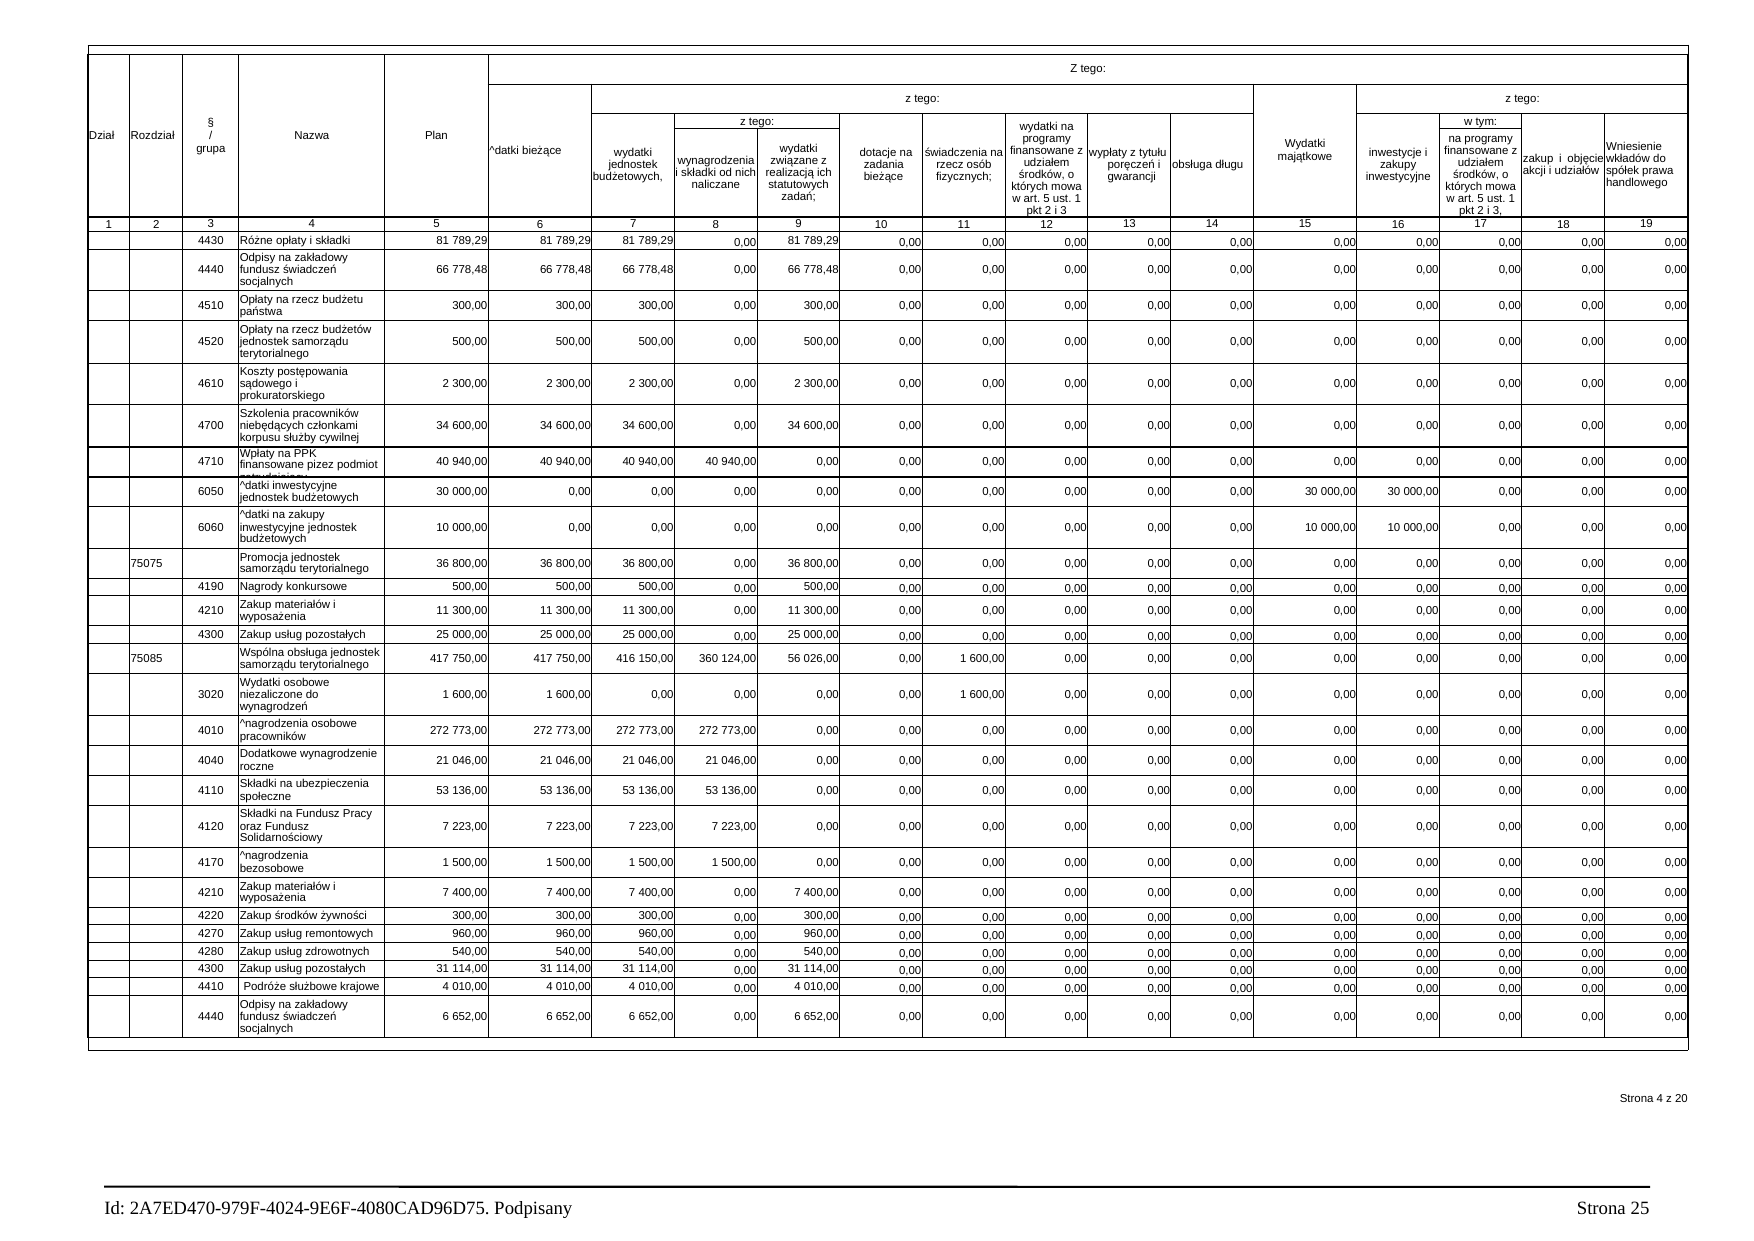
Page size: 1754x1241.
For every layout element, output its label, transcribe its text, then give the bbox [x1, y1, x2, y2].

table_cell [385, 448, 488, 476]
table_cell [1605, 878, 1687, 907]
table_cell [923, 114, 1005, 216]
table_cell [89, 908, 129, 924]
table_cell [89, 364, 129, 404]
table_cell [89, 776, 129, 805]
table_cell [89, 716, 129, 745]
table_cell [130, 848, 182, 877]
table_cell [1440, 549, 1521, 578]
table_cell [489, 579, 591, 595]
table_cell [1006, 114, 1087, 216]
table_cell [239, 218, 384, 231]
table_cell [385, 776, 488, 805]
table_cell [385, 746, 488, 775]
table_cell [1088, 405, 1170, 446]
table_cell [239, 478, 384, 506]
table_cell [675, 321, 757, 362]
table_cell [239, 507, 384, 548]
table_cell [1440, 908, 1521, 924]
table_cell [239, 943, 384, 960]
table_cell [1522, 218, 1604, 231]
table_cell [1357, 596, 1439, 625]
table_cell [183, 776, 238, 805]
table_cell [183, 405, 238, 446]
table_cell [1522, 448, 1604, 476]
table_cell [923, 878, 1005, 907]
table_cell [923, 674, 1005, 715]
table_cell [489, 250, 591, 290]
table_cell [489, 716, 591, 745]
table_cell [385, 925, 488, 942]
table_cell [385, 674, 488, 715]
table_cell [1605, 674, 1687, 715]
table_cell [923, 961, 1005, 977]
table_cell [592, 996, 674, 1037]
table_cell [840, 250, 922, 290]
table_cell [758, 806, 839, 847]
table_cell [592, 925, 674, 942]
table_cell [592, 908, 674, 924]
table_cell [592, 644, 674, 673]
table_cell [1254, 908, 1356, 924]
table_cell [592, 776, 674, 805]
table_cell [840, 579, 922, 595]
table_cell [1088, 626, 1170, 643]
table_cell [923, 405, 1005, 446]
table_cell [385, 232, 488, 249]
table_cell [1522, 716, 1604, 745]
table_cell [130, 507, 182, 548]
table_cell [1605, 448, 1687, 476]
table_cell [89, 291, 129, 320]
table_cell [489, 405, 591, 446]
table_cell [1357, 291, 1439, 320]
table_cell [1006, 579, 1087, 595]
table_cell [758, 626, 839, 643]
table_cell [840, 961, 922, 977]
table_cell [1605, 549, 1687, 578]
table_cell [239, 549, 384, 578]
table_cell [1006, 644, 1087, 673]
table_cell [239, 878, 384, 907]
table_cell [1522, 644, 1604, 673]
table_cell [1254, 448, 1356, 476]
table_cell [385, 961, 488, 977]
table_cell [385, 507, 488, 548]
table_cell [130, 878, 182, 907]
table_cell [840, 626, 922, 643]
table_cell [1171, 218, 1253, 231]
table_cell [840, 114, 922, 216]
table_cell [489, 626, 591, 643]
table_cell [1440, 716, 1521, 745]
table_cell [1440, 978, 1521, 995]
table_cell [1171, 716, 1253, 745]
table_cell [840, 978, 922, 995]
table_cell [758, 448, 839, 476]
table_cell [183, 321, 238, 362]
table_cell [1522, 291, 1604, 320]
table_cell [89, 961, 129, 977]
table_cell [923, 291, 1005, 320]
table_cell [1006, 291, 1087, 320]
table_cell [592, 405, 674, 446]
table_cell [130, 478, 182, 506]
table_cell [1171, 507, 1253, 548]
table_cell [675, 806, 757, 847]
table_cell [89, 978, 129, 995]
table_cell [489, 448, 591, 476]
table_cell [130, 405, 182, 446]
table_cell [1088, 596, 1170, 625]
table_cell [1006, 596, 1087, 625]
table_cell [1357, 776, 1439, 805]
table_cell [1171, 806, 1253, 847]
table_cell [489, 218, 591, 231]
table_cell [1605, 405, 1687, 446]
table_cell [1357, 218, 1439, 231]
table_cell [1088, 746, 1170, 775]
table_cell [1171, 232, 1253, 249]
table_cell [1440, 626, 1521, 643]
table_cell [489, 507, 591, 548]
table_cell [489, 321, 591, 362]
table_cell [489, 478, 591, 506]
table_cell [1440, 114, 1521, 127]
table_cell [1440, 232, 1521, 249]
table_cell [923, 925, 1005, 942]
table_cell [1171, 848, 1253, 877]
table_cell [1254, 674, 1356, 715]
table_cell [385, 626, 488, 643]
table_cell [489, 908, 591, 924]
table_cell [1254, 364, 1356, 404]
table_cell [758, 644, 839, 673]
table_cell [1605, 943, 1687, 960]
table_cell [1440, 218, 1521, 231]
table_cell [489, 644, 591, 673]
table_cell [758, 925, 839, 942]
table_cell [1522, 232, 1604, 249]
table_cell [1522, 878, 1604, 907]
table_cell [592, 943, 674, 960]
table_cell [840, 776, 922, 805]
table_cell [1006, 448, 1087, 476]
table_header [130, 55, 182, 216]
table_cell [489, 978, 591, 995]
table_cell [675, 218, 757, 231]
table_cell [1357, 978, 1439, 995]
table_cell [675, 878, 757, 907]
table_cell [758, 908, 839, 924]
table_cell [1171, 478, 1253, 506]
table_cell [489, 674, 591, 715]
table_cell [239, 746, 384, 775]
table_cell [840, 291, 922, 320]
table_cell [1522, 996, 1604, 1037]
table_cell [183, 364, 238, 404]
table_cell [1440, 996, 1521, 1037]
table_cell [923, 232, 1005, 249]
text Strona 4 z 20 [88, 1051, 1688, 1105]
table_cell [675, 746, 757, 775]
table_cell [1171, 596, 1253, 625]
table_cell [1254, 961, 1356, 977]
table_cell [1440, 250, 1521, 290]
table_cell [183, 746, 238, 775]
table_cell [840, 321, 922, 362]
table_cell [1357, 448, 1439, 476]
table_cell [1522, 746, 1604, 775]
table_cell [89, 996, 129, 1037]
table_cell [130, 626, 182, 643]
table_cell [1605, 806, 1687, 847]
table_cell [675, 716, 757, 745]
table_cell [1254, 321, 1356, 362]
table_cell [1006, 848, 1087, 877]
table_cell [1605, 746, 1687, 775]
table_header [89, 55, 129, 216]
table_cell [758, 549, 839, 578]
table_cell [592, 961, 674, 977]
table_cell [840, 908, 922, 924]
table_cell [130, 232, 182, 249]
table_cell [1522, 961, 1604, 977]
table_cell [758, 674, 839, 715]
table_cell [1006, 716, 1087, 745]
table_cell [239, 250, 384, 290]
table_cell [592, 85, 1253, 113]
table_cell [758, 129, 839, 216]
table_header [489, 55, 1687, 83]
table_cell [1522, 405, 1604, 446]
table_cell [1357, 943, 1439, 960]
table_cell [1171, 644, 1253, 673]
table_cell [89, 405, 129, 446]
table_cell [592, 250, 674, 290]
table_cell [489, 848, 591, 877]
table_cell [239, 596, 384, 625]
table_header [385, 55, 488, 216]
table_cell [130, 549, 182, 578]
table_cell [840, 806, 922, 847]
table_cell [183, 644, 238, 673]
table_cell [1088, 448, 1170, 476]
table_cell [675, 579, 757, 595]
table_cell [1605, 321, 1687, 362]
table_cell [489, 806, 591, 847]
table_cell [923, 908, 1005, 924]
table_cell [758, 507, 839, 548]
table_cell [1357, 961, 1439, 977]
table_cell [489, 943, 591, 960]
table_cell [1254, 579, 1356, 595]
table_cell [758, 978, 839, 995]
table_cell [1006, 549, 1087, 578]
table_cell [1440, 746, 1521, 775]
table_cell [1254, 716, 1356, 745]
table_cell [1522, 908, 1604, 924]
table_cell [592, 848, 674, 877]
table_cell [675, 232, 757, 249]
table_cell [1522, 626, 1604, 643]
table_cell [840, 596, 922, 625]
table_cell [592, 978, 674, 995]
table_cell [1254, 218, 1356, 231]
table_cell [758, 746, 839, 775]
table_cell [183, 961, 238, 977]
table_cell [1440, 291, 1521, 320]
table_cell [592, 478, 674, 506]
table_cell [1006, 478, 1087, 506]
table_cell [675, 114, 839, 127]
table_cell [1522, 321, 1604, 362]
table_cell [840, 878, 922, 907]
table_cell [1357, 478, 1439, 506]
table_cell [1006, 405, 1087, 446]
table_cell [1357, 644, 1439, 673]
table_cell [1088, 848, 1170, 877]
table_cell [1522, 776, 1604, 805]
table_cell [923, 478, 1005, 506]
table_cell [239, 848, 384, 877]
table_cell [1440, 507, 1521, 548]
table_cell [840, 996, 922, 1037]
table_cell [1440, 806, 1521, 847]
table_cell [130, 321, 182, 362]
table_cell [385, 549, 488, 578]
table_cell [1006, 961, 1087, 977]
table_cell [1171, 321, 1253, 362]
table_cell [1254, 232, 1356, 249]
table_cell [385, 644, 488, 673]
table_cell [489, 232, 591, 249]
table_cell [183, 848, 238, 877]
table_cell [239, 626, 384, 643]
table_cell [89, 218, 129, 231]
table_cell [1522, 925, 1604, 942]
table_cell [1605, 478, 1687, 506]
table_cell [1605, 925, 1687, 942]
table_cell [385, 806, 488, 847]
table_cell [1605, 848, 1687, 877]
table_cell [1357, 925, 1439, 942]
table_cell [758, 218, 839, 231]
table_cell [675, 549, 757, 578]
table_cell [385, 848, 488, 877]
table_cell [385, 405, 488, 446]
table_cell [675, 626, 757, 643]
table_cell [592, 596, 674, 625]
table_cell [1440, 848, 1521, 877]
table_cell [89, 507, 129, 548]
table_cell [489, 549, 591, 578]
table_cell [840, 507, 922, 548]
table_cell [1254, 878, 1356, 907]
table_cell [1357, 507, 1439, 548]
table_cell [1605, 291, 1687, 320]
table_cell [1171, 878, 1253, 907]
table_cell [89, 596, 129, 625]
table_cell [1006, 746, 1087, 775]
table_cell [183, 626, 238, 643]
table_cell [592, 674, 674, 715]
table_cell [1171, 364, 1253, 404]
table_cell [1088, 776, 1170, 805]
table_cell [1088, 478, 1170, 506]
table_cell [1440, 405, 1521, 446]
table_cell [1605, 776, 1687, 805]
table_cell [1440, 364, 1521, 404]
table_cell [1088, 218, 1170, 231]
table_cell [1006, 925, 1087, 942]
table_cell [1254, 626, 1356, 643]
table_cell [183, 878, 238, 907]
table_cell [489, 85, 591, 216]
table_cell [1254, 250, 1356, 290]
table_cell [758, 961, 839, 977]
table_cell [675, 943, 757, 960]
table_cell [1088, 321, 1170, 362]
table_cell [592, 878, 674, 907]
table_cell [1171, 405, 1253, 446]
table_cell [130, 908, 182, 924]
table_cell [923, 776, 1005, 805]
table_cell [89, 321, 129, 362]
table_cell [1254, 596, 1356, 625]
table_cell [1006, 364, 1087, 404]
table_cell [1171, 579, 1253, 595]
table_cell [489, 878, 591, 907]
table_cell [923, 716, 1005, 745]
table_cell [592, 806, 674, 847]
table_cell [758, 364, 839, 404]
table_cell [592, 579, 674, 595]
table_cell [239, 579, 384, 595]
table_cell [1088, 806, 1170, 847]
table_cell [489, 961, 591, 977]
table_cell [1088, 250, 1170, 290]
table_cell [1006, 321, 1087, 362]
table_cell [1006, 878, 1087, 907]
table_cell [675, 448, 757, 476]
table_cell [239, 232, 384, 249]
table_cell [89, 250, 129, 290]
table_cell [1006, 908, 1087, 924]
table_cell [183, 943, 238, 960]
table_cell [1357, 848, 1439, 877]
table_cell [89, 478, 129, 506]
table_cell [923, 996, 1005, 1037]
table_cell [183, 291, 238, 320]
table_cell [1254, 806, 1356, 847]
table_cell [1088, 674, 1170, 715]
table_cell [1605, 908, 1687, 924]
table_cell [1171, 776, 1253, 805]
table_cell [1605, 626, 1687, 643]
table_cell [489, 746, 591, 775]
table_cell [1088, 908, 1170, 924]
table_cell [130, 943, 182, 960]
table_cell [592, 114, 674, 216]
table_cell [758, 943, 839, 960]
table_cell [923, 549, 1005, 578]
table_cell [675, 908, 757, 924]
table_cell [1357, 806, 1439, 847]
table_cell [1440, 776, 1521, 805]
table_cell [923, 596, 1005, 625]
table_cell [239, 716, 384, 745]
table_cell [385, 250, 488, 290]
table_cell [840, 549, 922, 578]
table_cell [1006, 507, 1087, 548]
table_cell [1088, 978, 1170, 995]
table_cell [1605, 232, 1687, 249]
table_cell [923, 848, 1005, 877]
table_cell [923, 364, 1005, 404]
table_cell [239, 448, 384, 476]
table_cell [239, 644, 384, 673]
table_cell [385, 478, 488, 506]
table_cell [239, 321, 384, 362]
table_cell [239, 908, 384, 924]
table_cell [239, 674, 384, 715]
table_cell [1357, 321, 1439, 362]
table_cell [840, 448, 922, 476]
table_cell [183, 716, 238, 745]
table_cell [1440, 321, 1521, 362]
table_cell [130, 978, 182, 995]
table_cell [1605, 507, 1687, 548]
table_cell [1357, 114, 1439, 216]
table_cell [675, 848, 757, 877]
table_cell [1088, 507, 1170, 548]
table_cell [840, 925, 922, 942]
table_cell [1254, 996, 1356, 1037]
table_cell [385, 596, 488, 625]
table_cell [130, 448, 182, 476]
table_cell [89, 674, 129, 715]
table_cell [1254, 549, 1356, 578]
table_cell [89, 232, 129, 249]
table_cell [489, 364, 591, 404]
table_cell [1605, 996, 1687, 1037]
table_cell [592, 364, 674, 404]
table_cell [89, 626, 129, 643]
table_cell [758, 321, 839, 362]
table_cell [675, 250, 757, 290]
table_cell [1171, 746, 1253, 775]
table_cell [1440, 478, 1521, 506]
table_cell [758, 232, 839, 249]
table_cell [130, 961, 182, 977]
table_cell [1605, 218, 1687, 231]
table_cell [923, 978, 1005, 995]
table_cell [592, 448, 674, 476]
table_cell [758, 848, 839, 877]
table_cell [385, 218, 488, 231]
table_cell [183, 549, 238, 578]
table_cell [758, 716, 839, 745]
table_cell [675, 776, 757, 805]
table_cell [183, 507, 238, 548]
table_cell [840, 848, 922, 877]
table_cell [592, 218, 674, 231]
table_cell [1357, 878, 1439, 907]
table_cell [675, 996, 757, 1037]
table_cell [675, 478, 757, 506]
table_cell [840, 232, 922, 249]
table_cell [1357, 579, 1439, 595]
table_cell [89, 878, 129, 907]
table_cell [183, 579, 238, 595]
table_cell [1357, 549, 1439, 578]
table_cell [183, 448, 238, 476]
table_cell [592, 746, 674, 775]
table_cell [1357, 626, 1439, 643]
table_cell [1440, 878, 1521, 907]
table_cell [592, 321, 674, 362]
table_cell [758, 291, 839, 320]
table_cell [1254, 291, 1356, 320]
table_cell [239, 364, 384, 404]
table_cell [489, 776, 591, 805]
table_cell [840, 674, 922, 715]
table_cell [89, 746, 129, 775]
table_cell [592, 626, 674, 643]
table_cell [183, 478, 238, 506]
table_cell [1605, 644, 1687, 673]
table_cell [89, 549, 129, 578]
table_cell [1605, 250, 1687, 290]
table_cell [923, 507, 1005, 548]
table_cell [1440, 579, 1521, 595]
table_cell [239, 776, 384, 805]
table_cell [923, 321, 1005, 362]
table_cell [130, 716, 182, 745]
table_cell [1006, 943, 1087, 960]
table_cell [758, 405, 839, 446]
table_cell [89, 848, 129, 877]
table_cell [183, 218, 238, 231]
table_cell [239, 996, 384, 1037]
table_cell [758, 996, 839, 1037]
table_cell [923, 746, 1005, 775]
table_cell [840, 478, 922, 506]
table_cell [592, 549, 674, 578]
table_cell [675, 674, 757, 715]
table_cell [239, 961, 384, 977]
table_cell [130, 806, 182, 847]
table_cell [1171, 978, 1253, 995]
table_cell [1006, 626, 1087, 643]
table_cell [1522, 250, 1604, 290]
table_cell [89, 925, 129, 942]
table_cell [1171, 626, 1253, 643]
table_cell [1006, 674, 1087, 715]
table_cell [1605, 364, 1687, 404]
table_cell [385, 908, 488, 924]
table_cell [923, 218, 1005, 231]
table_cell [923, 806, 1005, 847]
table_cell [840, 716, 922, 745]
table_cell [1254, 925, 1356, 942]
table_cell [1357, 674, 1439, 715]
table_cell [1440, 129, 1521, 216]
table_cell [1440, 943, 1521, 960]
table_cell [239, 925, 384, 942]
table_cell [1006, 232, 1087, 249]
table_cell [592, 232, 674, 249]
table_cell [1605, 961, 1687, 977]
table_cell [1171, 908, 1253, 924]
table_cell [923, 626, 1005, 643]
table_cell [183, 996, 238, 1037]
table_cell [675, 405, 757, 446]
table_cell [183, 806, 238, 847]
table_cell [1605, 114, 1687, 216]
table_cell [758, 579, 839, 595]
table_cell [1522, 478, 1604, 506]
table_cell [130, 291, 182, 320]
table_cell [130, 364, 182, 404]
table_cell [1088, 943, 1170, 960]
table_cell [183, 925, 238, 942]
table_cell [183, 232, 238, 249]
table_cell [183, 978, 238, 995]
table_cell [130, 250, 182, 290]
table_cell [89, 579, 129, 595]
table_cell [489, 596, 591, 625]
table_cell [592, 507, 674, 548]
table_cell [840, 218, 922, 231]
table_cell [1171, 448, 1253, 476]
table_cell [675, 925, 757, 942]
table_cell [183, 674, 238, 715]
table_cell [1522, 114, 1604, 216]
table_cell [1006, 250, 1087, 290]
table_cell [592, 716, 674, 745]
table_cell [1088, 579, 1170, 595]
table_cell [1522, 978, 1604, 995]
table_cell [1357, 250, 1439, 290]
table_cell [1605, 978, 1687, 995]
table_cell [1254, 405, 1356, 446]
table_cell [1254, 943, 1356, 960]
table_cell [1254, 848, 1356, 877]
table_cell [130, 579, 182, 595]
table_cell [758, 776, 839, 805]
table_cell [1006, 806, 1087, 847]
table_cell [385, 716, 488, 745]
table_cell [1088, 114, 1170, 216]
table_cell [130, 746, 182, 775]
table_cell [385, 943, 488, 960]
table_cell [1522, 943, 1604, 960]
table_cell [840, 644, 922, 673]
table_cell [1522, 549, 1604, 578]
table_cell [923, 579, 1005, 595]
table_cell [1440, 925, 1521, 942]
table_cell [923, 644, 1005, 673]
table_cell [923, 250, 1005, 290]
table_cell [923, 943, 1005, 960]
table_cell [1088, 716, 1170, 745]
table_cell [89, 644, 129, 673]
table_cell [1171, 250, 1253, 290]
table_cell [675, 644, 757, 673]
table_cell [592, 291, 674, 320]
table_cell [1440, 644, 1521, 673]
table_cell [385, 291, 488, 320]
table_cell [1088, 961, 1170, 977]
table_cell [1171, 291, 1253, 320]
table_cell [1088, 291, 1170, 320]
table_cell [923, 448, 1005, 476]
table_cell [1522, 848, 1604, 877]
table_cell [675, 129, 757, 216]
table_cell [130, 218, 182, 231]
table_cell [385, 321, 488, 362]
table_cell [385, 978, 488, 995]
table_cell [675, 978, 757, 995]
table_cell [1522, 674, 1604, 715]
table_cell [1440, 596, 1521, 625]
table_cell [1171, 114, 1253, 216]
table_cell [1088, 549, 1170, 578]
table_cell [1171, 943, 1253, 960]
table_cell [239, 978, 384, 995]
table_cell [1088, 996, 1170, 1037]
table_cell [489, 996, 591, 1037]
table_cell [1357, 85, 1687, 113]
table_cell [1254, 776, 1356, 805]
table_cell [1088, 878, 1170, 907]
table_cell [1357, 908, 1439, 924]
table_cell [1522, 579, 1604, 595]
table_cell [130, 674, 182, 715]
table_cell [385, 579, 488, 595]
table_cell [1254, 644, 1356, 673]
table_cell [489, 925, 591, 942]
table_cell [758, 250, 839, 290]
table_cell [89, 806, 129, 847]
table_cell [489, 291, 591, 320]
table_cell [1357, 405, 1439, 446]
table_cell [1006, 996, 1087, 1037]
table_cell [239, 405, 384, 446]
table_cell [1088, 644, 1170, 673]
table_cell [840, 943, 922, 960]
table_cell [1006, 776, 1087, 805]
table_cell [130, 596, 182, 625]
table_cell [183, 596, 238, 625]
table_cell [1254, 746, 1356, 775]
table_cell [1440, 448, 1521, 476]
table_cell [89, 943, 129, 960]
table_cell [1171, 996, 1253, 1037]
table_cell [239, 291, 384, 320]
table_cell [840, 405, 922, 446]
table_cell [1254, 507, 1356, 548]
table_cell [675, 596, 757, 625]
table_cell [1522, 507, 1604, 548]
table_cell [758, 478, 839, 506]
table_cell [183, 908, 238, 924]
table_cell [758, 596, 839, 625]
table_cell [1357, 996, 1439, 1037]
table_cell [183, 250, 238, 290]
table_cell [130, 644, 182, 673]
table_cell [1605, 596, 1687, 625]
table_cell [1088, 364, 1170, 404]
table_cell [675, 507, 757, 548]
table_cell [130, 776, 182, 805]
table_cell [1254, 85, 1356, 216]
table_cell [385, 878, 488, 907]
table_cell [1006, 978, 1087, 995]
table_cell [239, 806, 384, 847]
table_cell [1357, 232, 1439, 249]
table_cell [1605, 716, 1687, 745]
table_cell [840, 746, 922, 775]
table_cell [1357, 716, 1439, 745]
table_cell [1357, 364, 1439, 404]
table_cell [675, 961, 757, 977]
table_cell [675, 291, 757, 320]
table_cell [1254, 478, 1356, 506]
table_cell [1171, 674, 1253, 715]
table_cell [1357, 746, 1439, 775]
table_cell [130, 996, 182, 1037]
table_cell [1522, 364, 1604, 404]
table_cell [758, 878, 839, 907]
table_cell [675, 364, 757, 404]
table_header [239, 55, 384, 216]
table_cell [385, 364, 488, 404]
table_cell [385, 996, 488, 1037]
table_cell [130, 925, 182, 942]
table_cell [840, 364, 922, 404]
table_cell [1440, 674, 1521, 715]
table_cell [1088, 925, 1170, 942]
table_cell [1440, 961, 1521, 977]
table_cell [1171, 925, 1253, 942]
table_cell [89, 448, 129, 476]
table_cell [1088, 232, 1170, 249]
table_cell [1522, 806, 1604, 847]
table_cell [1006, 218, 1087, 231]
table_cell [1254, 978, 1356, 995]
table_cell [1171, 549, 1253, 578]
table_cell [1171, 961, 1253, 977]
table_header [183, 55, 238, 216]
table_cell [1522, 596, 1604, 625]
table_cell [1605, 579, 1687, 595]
